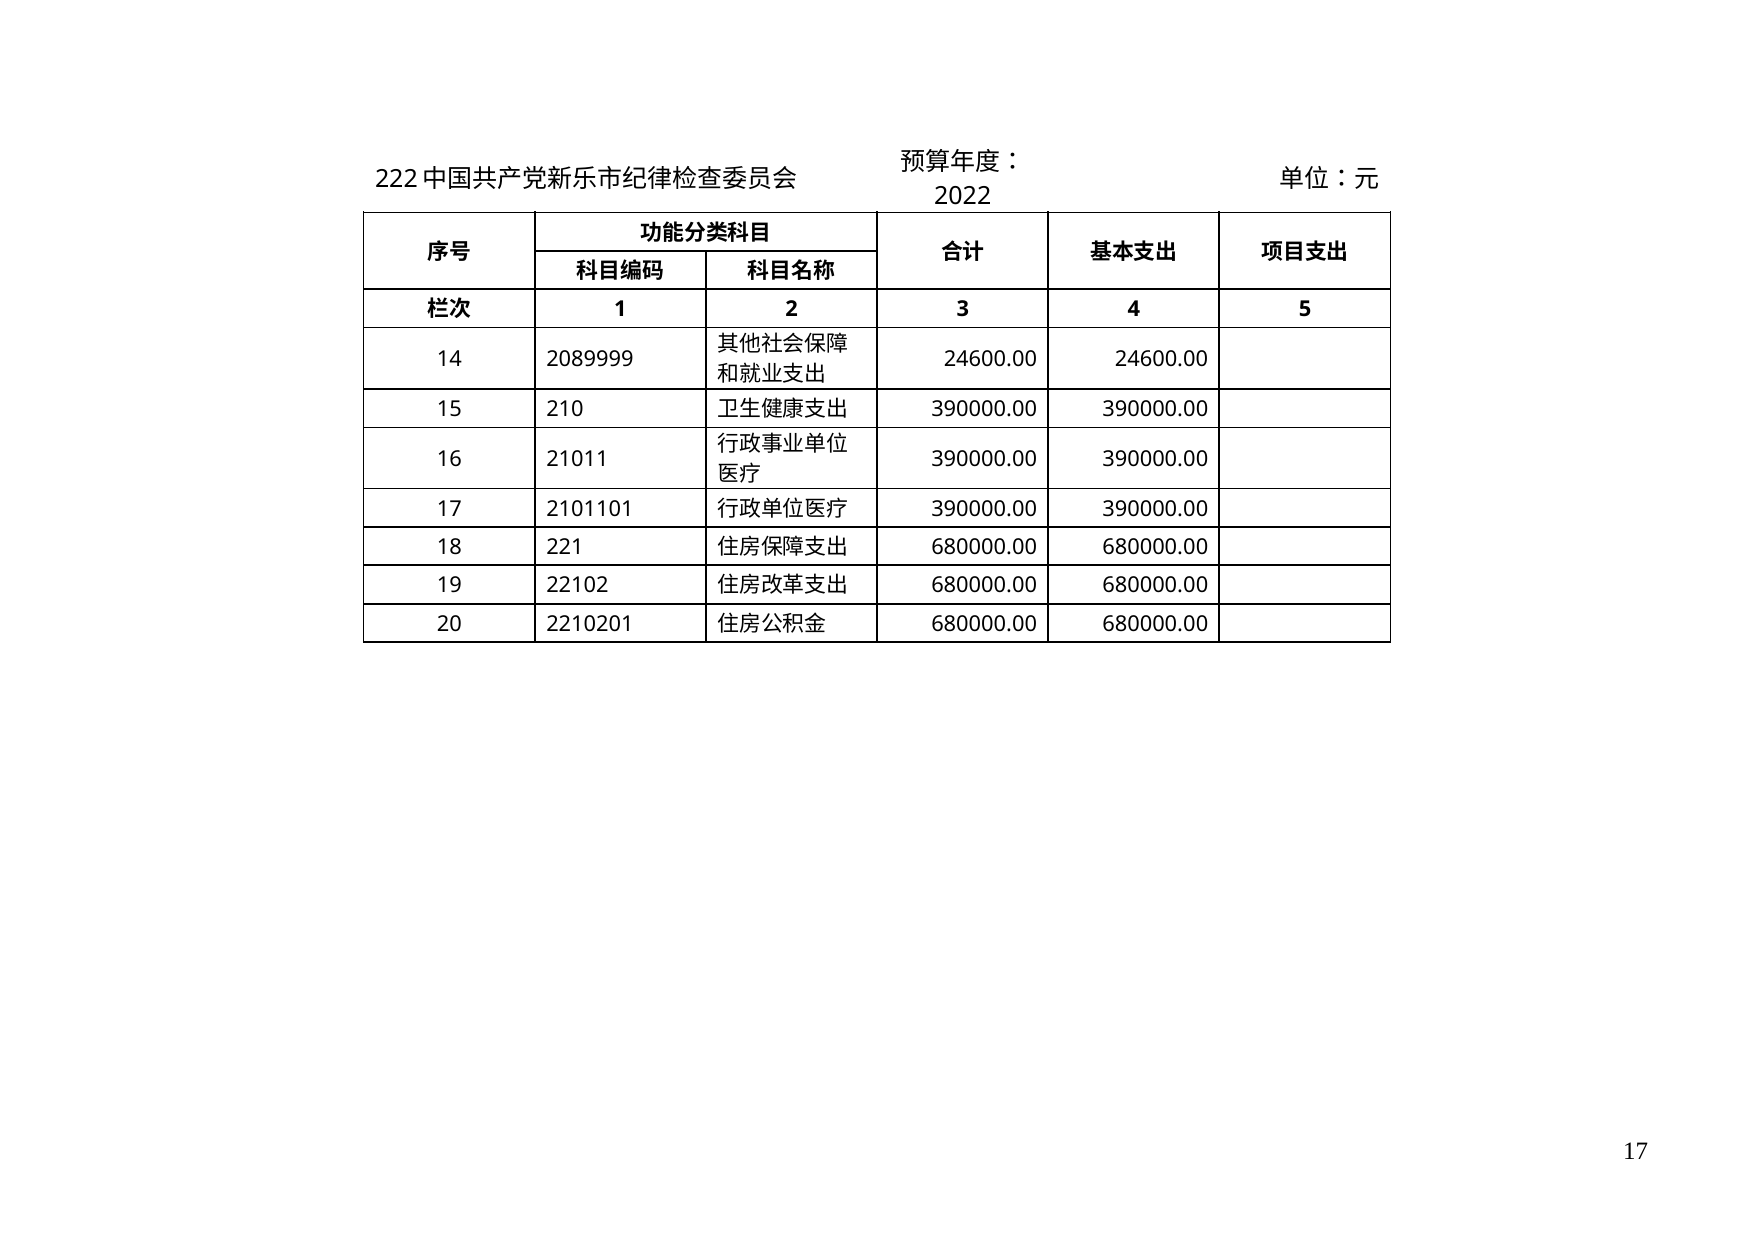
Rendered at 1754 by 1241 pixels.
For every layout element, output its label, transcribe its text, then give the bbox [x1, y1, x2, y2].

table_cell 其他社会保障和就业支出 [707, 328, 876, 388]
table_cell 680000.00 [1049, 566, 1218, 603]
table_cell 行政事业单位医疗 [707, 428, 876, 487]
table_header 预算年度：2022 [878, 143, 1047, 211]
table_header 单位：元 [1049, 143, 1390, 211]
table_cell 5 [1220, 290, 1390, 327]
table_cell 基本支出 [1049, 213, 1218, 288]
table_cell [1220, 566, 1390, 603]
table_cell 卫生健康支出 [707, 390, 876, 426]
table_cell 科目编码 [536, 252, 705, 288]
table_cell 680000.00 [1049, 528, 1218, 564]
table_cell 390000.00 [878, 390, 1047, 426]
table_cell 2101101 [536, 489, 705, 526]
table_cell 4 [1049, 290, 1218, 327]
table_cell 2210201 [536, 605, 705, 641]
table_cell 栏次 [364, 290, 534, 327]
table_cell 科目名称 [707, 252, 876, 288]
table_cell 390000.00 [1049, 489, 1218, 526]
table_cell 680000.00 [878, 528, 1047, 564]
table_cell 项目支出 [1220, 213, 1390, 288]
table_header 222中国共产党新乐市纪律检查委员会 [364, 143, 876, 211]
table_cell [1220, 328, 1390, 388]
table_cell 680000.00 [878, 566, 1047, 603]
table_cell 221 [536, 528, 705, 564]
table_cell 390000.00 [1049, 428, 1218, 487]
table_cell 住房改革支出 [707, 566, 876, 603]
table_cell 3 [878, 290, 1047, 327]
table_cell 22102 [536, 566, 705, 603]
table_cell [1220, 428, 1390, 487]
table_cell 行政单位医疗 [707, 489, 876, 526]
table_cell [1220, 390, 1390, 426]
table_cell 20 [364, 605, 534, 641]
table_cell 24600.00 [878, 328, 1047, 388]
table_cell 15 [364, 390, 534, 426]
table_cell 680000.00 [1049, 605, 1218, 641]
table_cell 2 [707, 290, 876, 327]
table_cell 24600.00 [1049, 328, 1218, 388]
table_cell 680000.00 [878, 605, 1047, 641]
table_cell 390000.00 [878, 428, 1047, 487]
table_cell [1220, 528, 1390, 564]
table_cell 2089999 [536, 328, 705, 388]
table_cell 18 [364, 528, 534, 564]
table_cell [1220, 489, 1390, 526]
table_cell 19 [364, 566, 534, 603]
table_cell 住房保障支出 [707, 528, 876, 564]
table_cell 功能分类科目 [536, 213, 876, 250]
table_cell 序号 [364, 213, 534, 288]
table_cell 16 [364, 428, 534, 487]
table_cell 17 [364, 489, 534, 526]
table_cell 住房公积金 [707, 605, 876, 641]
table_cell 14 [364, 328, 534, 388]
table_cell [1220, 605, 1390, 641]
table_cell 390000.00 [1049, 390, 1218, 426]
table_cell 合计 [878, 213, 1047, 288]
table_cell 390000.00 [878, 489, 1047, 526]
table_cell 210 [536, 390, 705, 426]
table_cell 1 [536, 290, 705, 327]
table_cell 21011 [536, 428, 705, 487]
